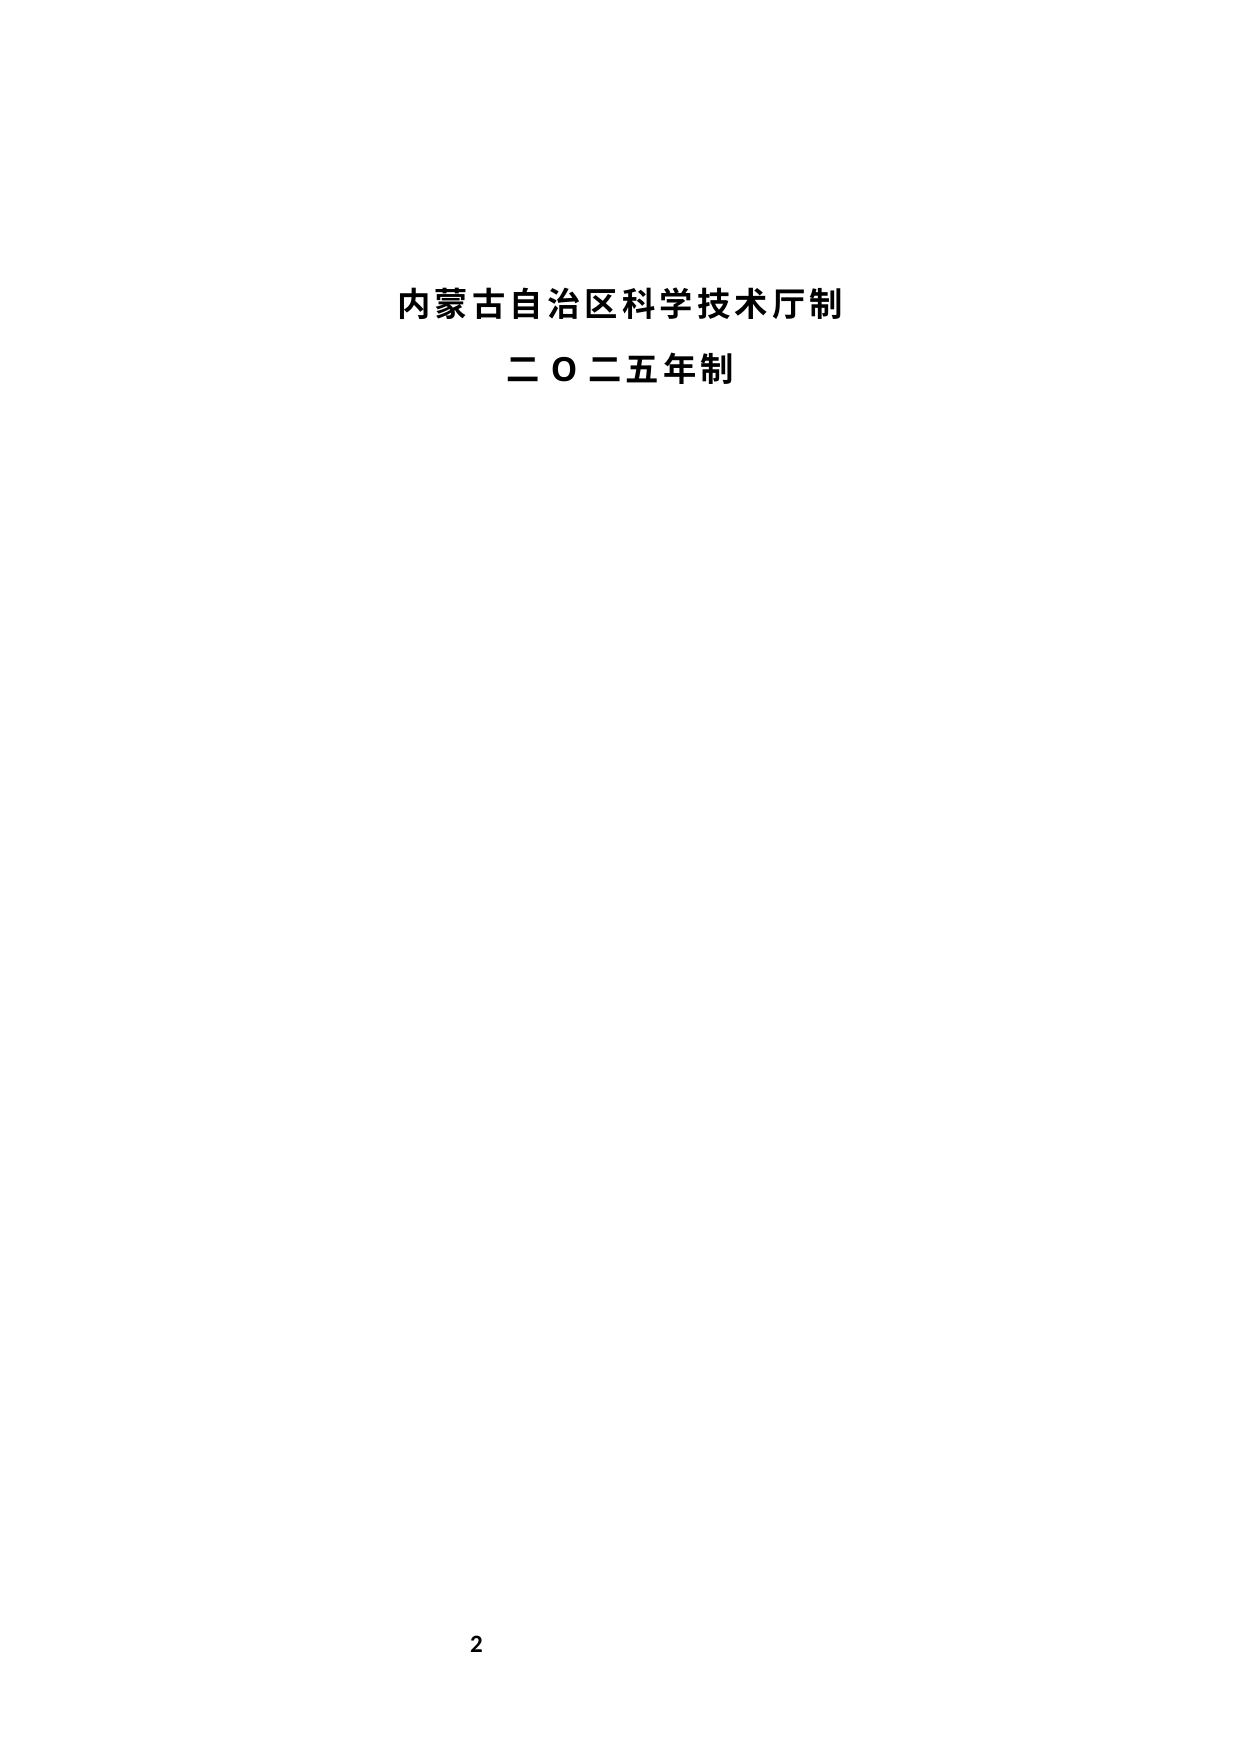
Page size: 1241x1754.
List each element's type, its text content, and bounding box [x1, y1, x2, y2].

text 内蒙古自治区科学技术厅制 [158, 269, 1082, 334]
text 二O二五年制 [158, 334, 1082, 399]
